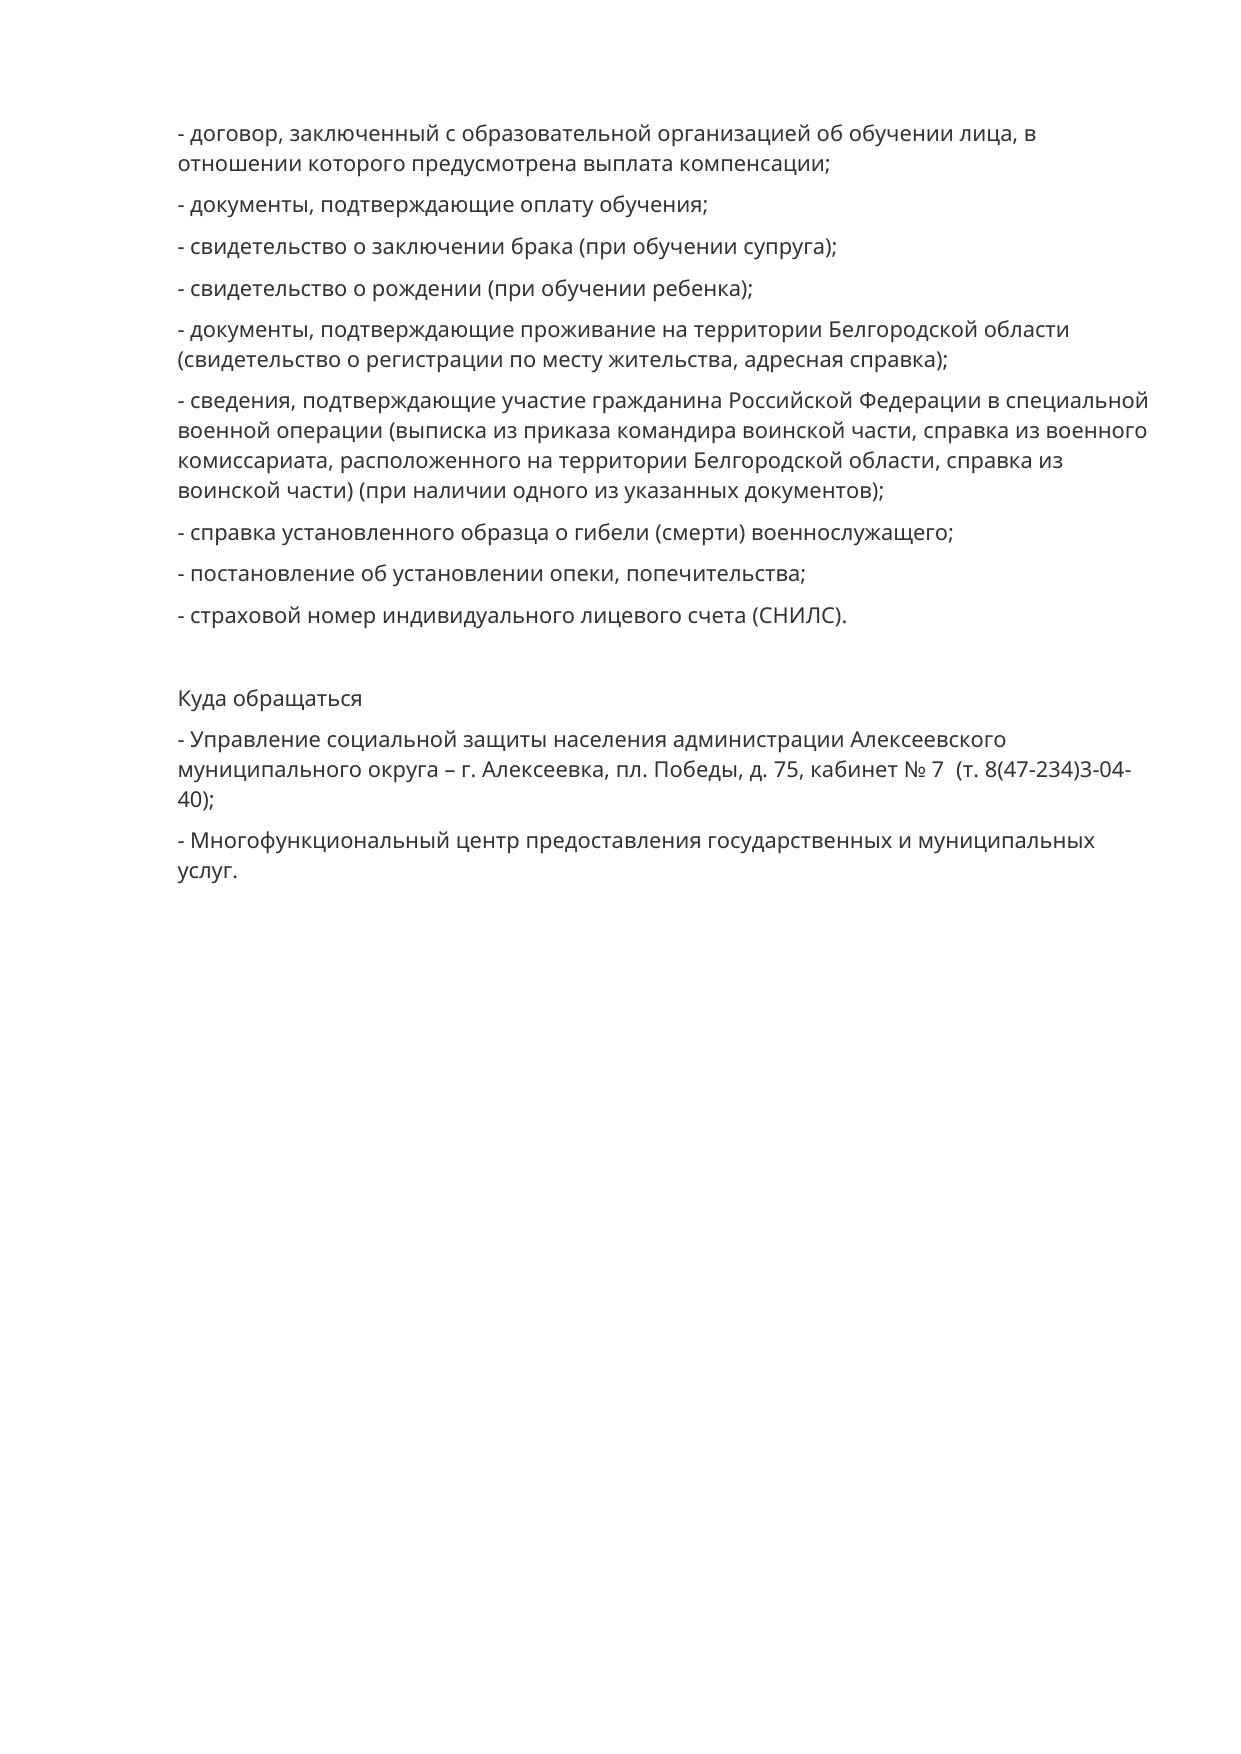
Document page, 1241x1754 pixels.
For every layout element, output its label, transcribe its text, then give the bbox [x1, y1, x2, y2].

text - свидетельство о заключении брака (при обучении супруга); [177, 231, 1152, 261]
text - Многофункциональный центр предоставления государственных и муниципальных услуг. [177, 825, 1152, 885]
text - сведения, подтверждающие участие гражданина Российской Федерации в специальной военной операции (выписка из приказа командира воинской части, справка из военного комиссариата, расположенного на территории Белгородской области, справка из воинской части) (при наличии одного из указанных документов); [177, 386, 1152, 505]
text - страховой номер индивидуального лицевого счета (СНИЛС). [177, 599, 1152, 629]
text - договор, заключенный с образовательной организацией об обучении лица, в отношении которого предусмотрена выплата компенсации; [177, 118, 1152, 178]
text - Управление социальной защиты населения администрации Алексеевского муниципального округа – г. Алексеевка, пл. Победы, д. 75, кабинет № 7 (т. 8(47-234)3-04-40); [177, 724, 1152, 814]
text - свидетельство о рождении (при обучении ребенка); [177, 273, 1152, 302]
text Куда обращаться [177, 683, 1152, 712]
text - документы, подтверждающие оплату обучения; [177, 189, 1152, 219]
text - постановление об установлении опеки, попечительства; [177, 558, 1152, 588]
text - справка установленного образца о гибели (смерти) военнослужащего; [177, 516, 1152, 546]
text - документы, подтверждающие проживание на территории Белгородской области (свидетельство о регистрации по месту жительства, адресная справка); [177, 314, 1152, 374]
